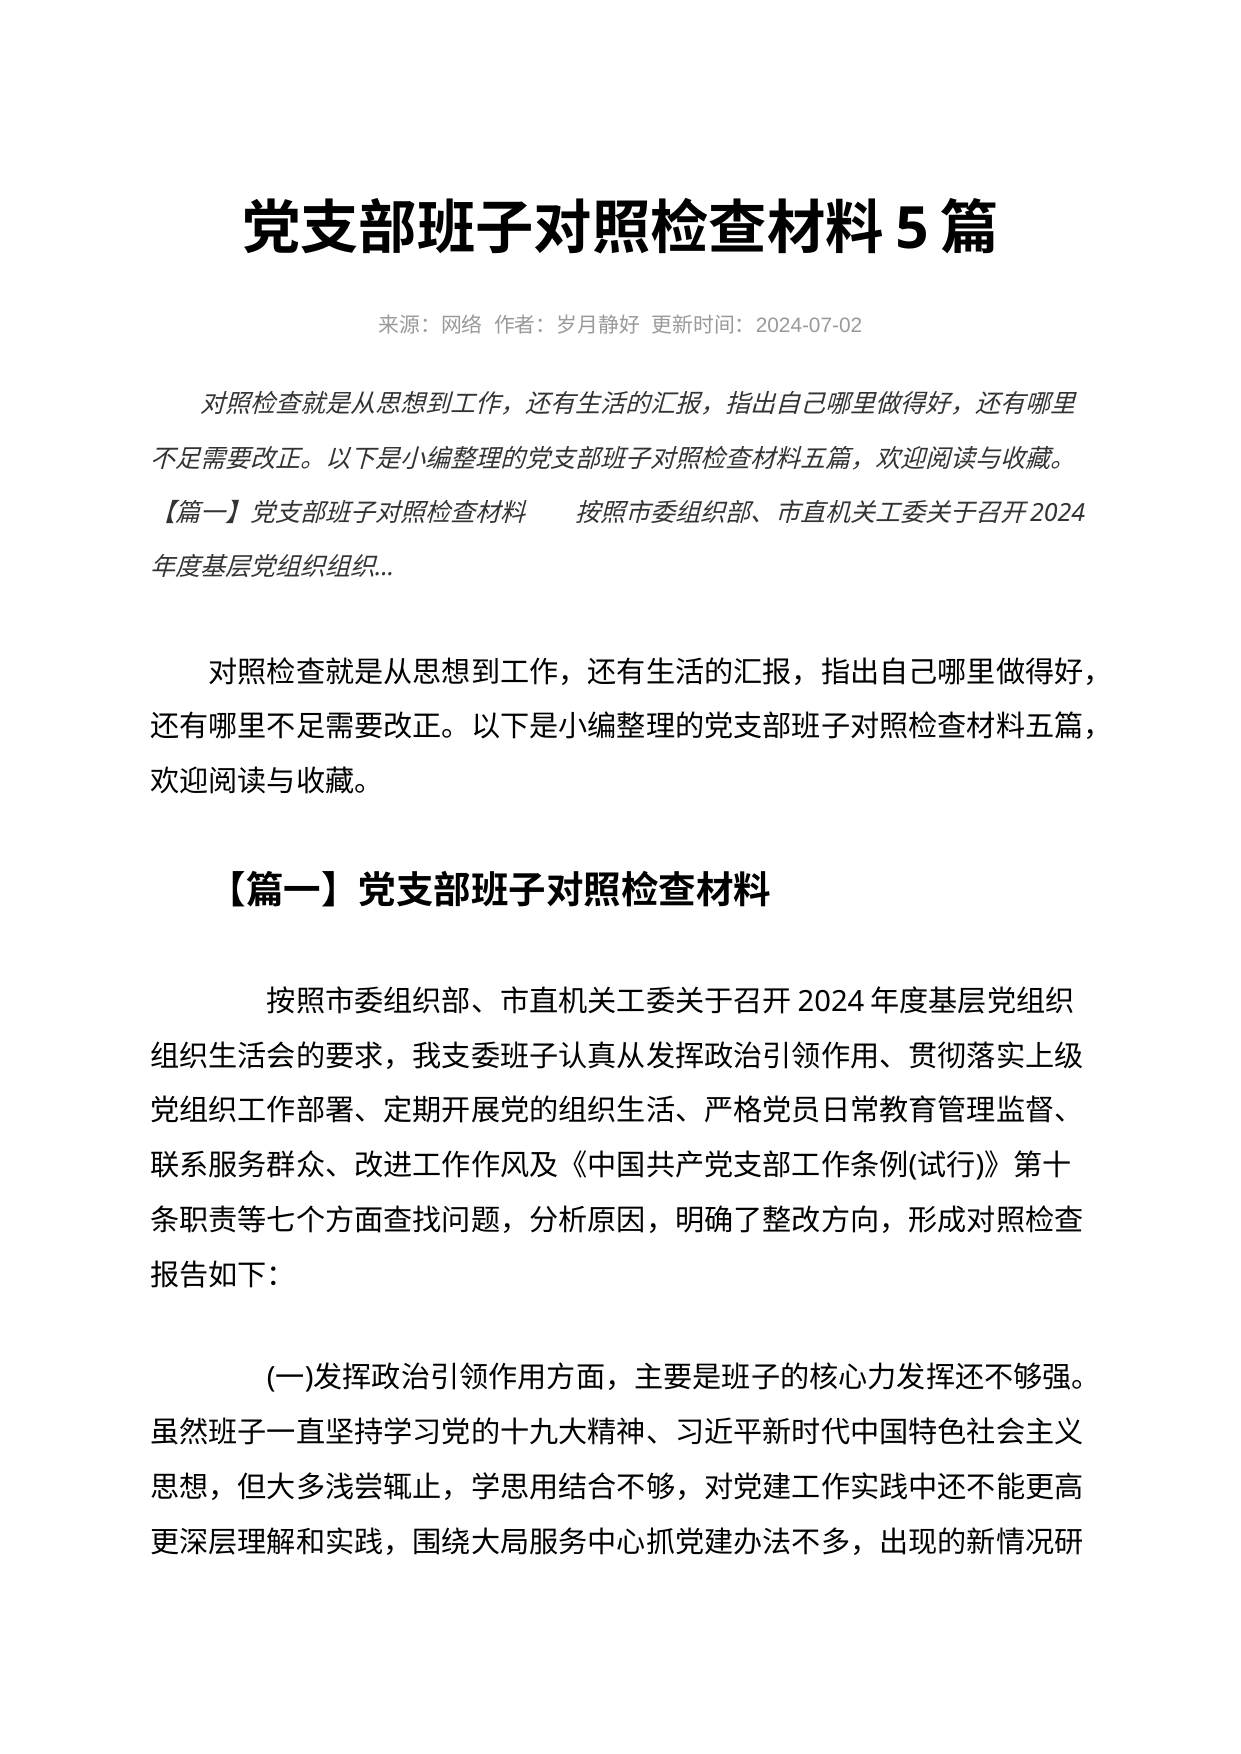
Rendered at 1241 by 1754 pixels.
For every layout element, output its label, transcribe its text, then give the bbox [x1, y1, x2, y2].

subtitle 党支部班子对照检查材料5篇 [150, 181, 1090, 266]
text 按照市委组织部、市直机关工委关于召开2024年度基层党组织组织生活会的要求，我支委班子认真从发挥政治引领作用、贯彻落实上级党组织工作部署、定期开展党的组织生活、严格党员日常教育管理监督、联系服务群众、改进工作作风及《中国共产党支部工作条例(试行)》第十条职责等七个方面查找问题，分析原因，明确了整改方向，形成对照检查报告如下： [150, 977, 1090, 1294]
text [150, 1353, 1090, 1561]
text 来源：网络 作者：岁月静好 更新时间：2024-07-02 [150, 313, 1090, 337]
text 对照检查就是从思想到工作，还有生活的汇报，指出自己哪里做得好，还有哪里不足需要改正。以下是小编整理的党支部班子对照检查材料五篇，欢迎阅读与收藏。 [150, 648, 1090, 800]
text 【篇一】党支部班子对照检查材料 [150, 860, 1090, 914]
text 对照检查就是从思想到工作，还有生活的汇报，指出自己哪里做得好，还有哪里不足需要改正。以下是小编整理的党支部班子对照检查材料五篇，欢迎阅读与收藏。【篇一】党支部班子对照检查材料 按照市委组织部、市直机关工委关于召开2024年度基层党组织组织... [150, 384, 1090, 583]
